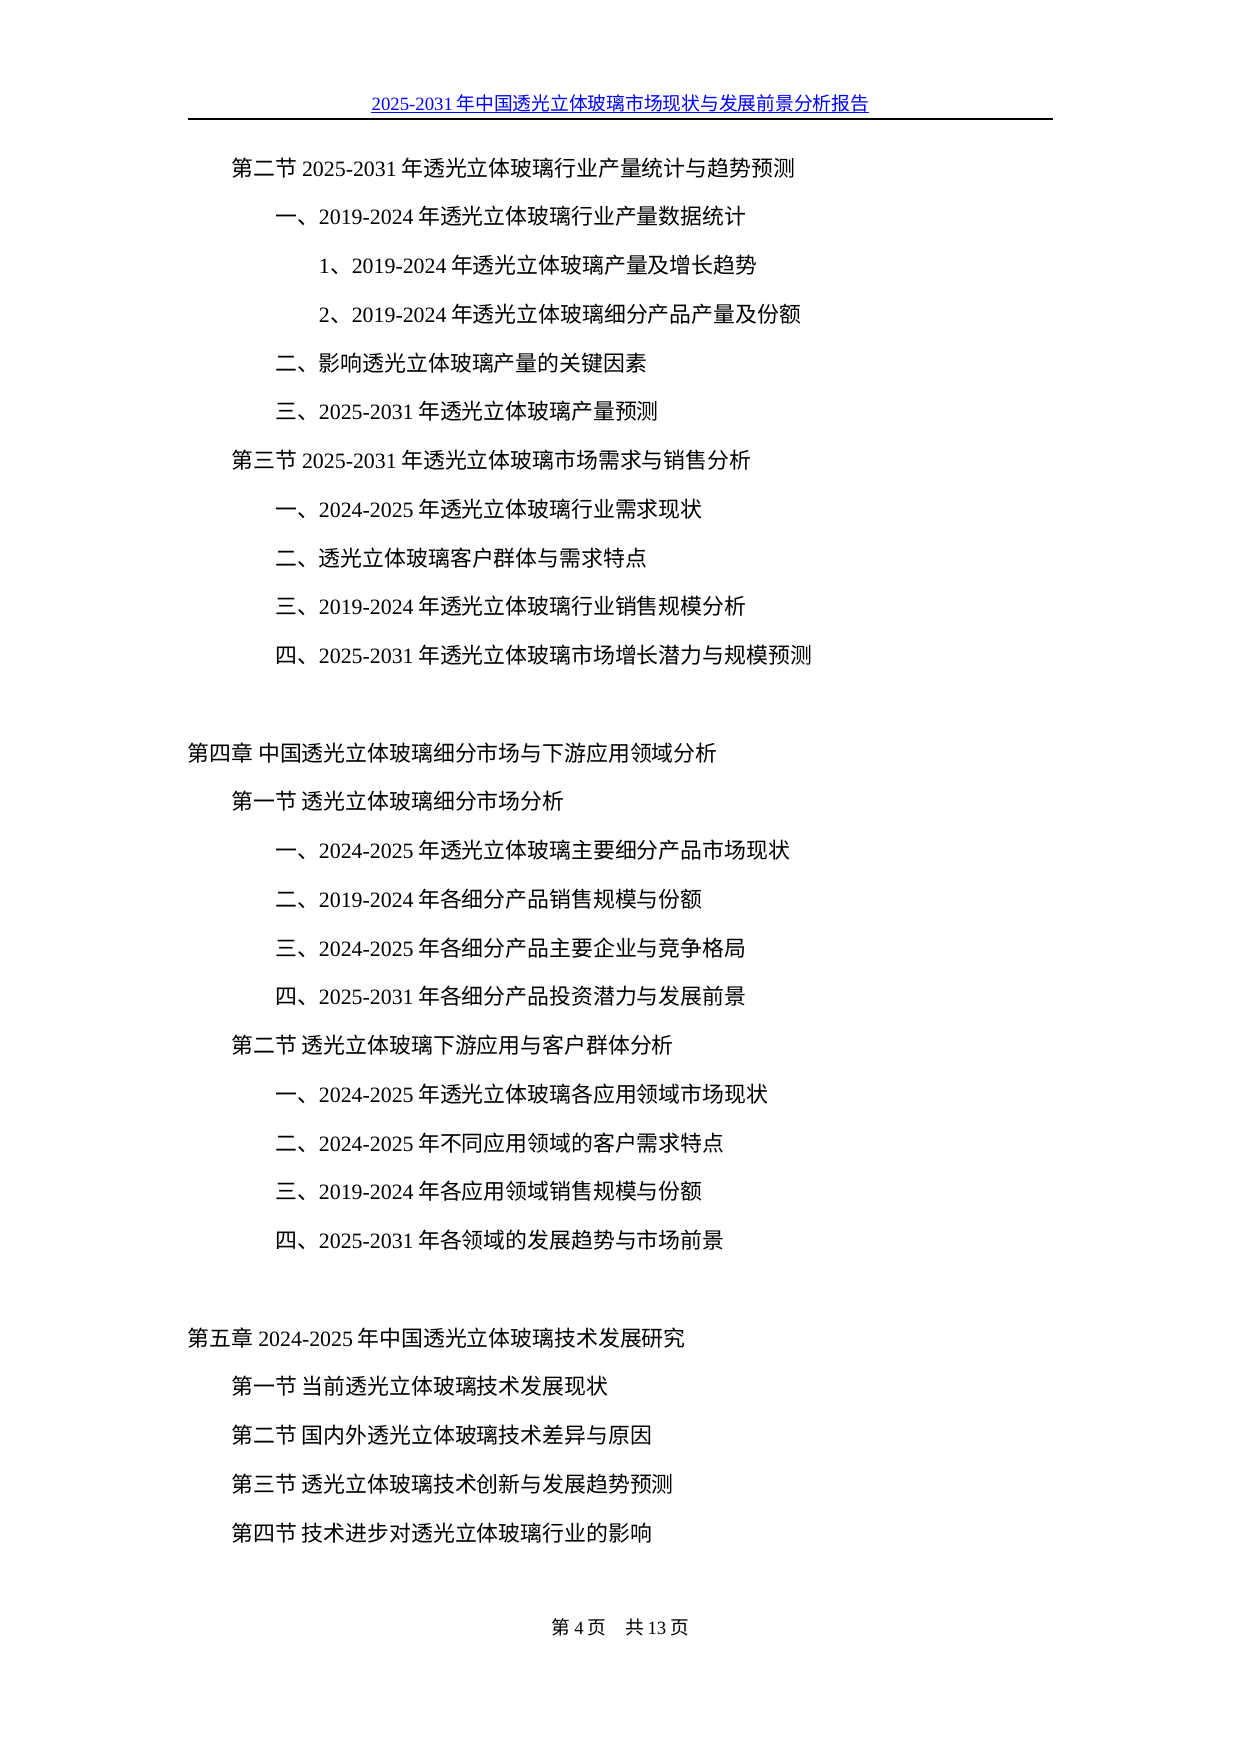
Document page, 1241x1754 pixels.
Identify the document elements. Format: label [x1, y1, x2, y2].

text [187, 150, 1053, 1548]
